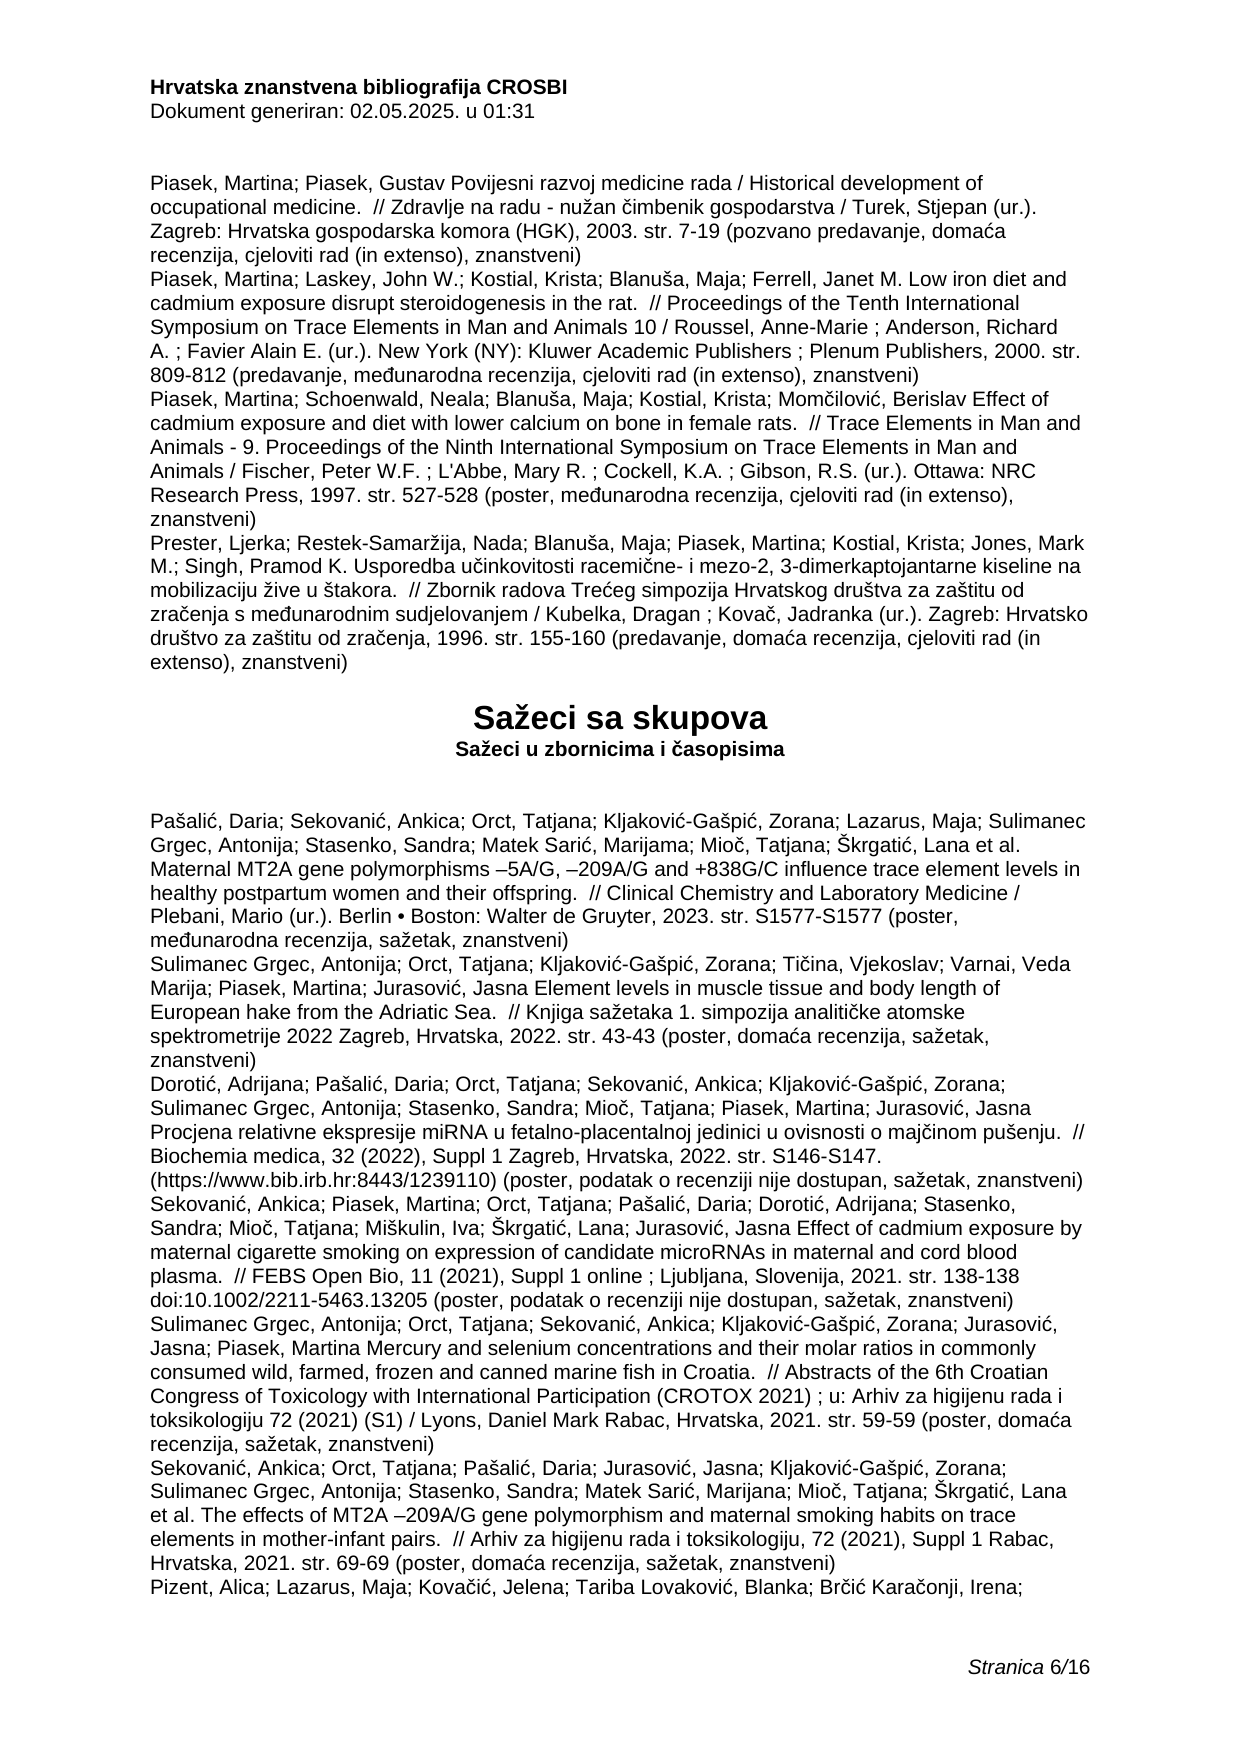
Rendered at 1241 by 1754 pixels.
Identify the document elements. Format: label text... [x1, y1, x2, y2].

text Sulimanec Grgec, Antonija; Orct, Tatjana; Kljaković-Gašpić, Zorana; Tičina, Vjekoslav; Varnai, Veda Marija; Piasek, Martina; Jurasović, Jasna [150, 952, 1090, 1072]
subtitle Sažeci sa skupova [150, 698, 1090, 737]
text Sekovanić, Ankica; Piasek, Martina; Orct, Tatjana; Pašalić, Daria; Dorotić, Adrijana; Stasenko, Sandra; Mioč, Tatjana; Miškulin, Iva; Škrgatić, Lana; Jurasović, Jasna [150, 1192, 1090, 1312]
text Pašalić, Daria; Sekovanić, Ankica; Orct, Tatjana; Kljaković-Gašpić, Zorana; Lazarus, Maja; Sulimanec Grgec, Antonija; Stasenko, Sandra; Matek Sarić, Marijama; Mioč, Tatjana; Škrgatić, Lana et al. [150, 808, 1090, 952]
text Piasek, Martina; Schoenwald, Neala; Blanuša, Maja; Kostial, Krista; Momčilović, Berislav [150, 387, 1090, 530]
text Sulimanec Grgec, Antonija; Orct, Tatjana; Sekovanić, Ankica; Kljaković-Gašpić, Zorana; Jurasović, Jasna; Piasek, Martina [150, 1312, 1090, 1455]
text Piasek, Martina; Laskey, John W.; Kostial, Krista; Blanuša, Maja; Ferrell, Janet M. [150, 267, 1090, 387]
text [150, 1575, 1090, 1599]
text Sekovanić, Ankica; Orct, Tatjana; Pašalić, Daria; Jurasović, Jasna; Kljaković-Gašpić, Zorana; Sulimanec Grgec, Antonija; Stasenko, Sandra; Matek Sarić, Marijana; Mioč, Tatjana; Škrgatić, Lana et al. [150, 1455, 1090, 1575]
subtitle Sažeci u zbornicima i časopisima [150, 737, 1090, 761]
text Prester, Ljerka; Restek-Samaržija, Nada; Blanuša, Maja; Piasek, Martina; Kostial, Krista; Jones, Mark M.; Singh, Pramod K. [150, 530, 1090, 674]
text Dorotić, Adrijana; Pašalić, Daria; Orct, Tatjana; Sekovanić, Ankica; Kljaković-Gašpić, Zorana; Sulimanec Grgec, Antonija; Stasenko, Sandra; Mioč, Tatjana; Piasek, Martina; Jurasović, Jasna [150, 1072, 1090, 1192]
text Piasek, Martina; Piasek, Gustav [150, 171, 1090, 267]
